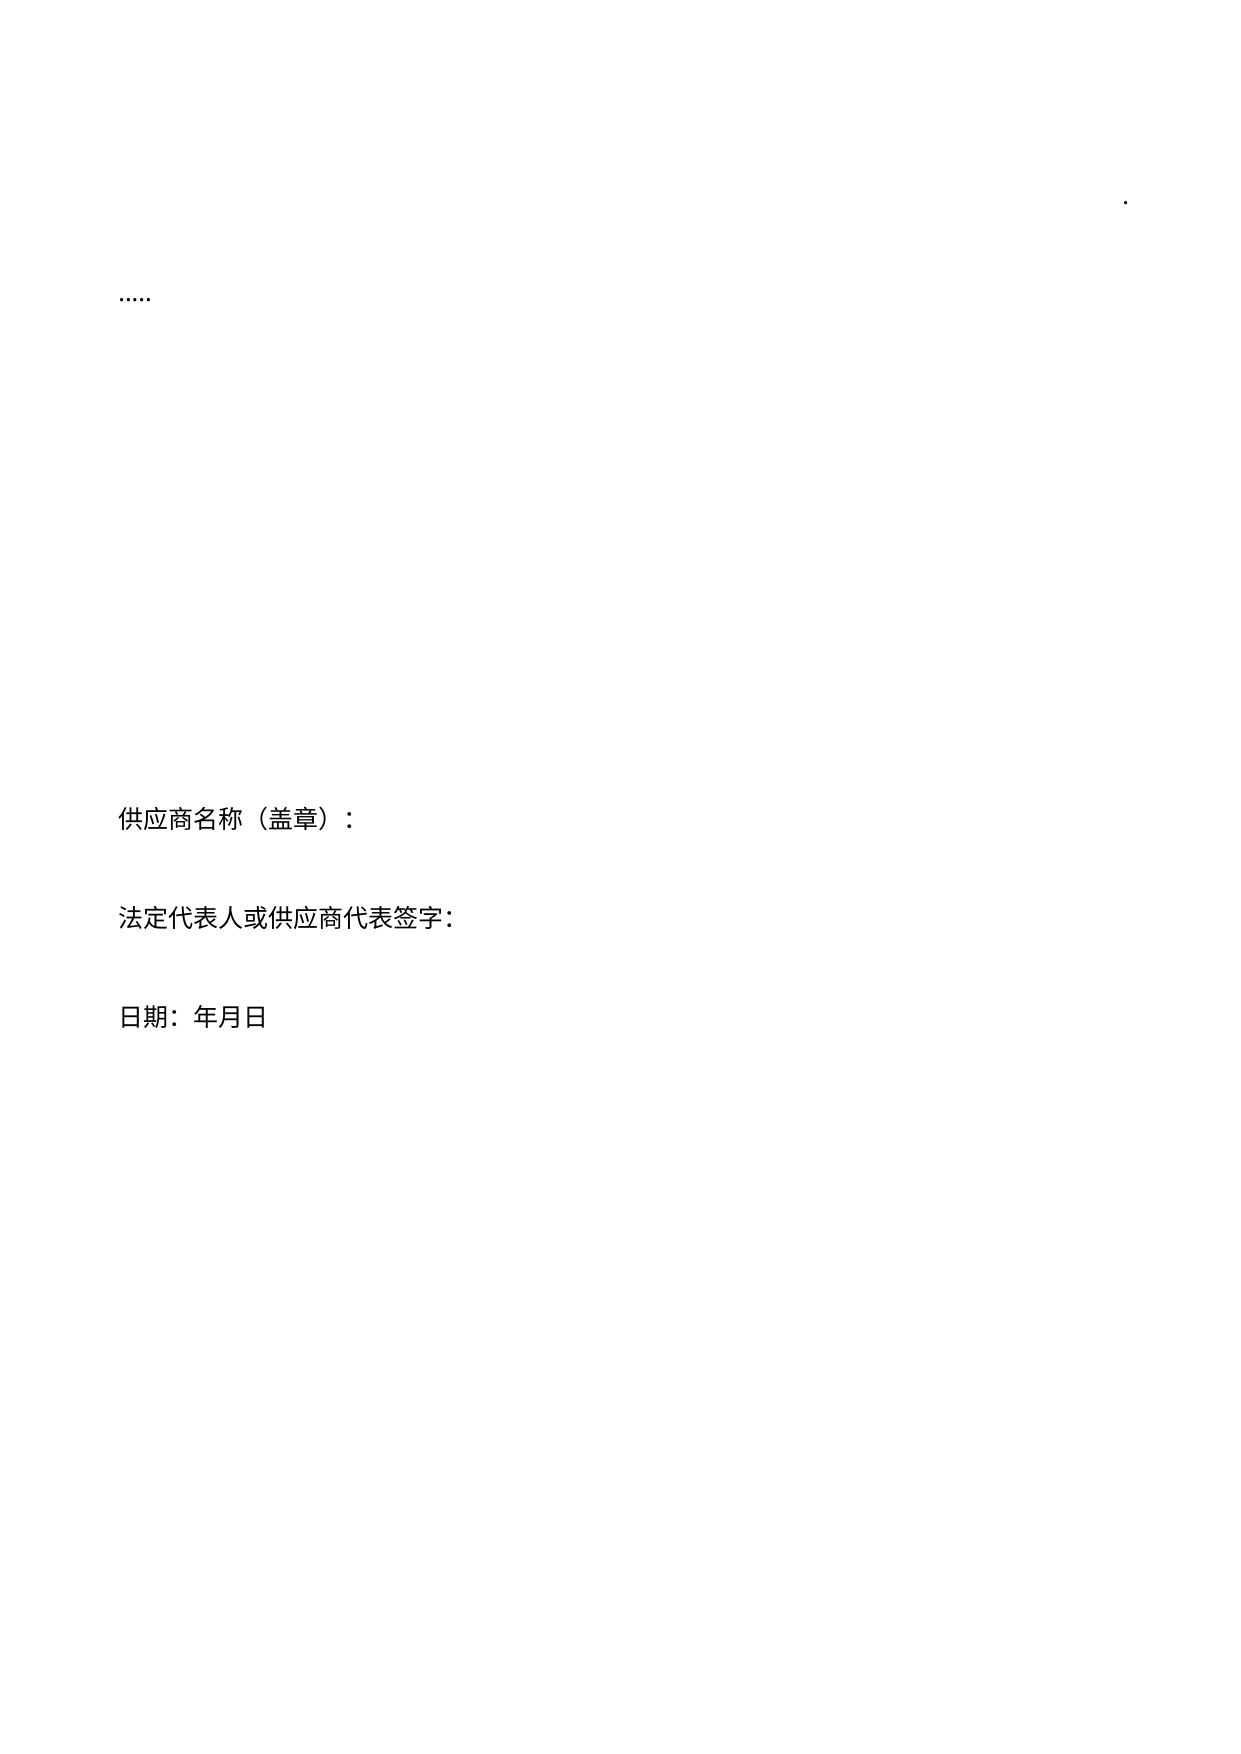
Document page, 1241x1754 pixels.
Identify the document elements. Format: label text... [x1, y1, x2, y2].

text ...... [118, 162, 1122, 324]
text 法定代表人或供应商代表签字： [118, 884, 1122, 949]
text 供应商名称（盖章）： [118, 785, 1122, 850]
text 日期：年月日 [118, 983, 1122, 1048]
